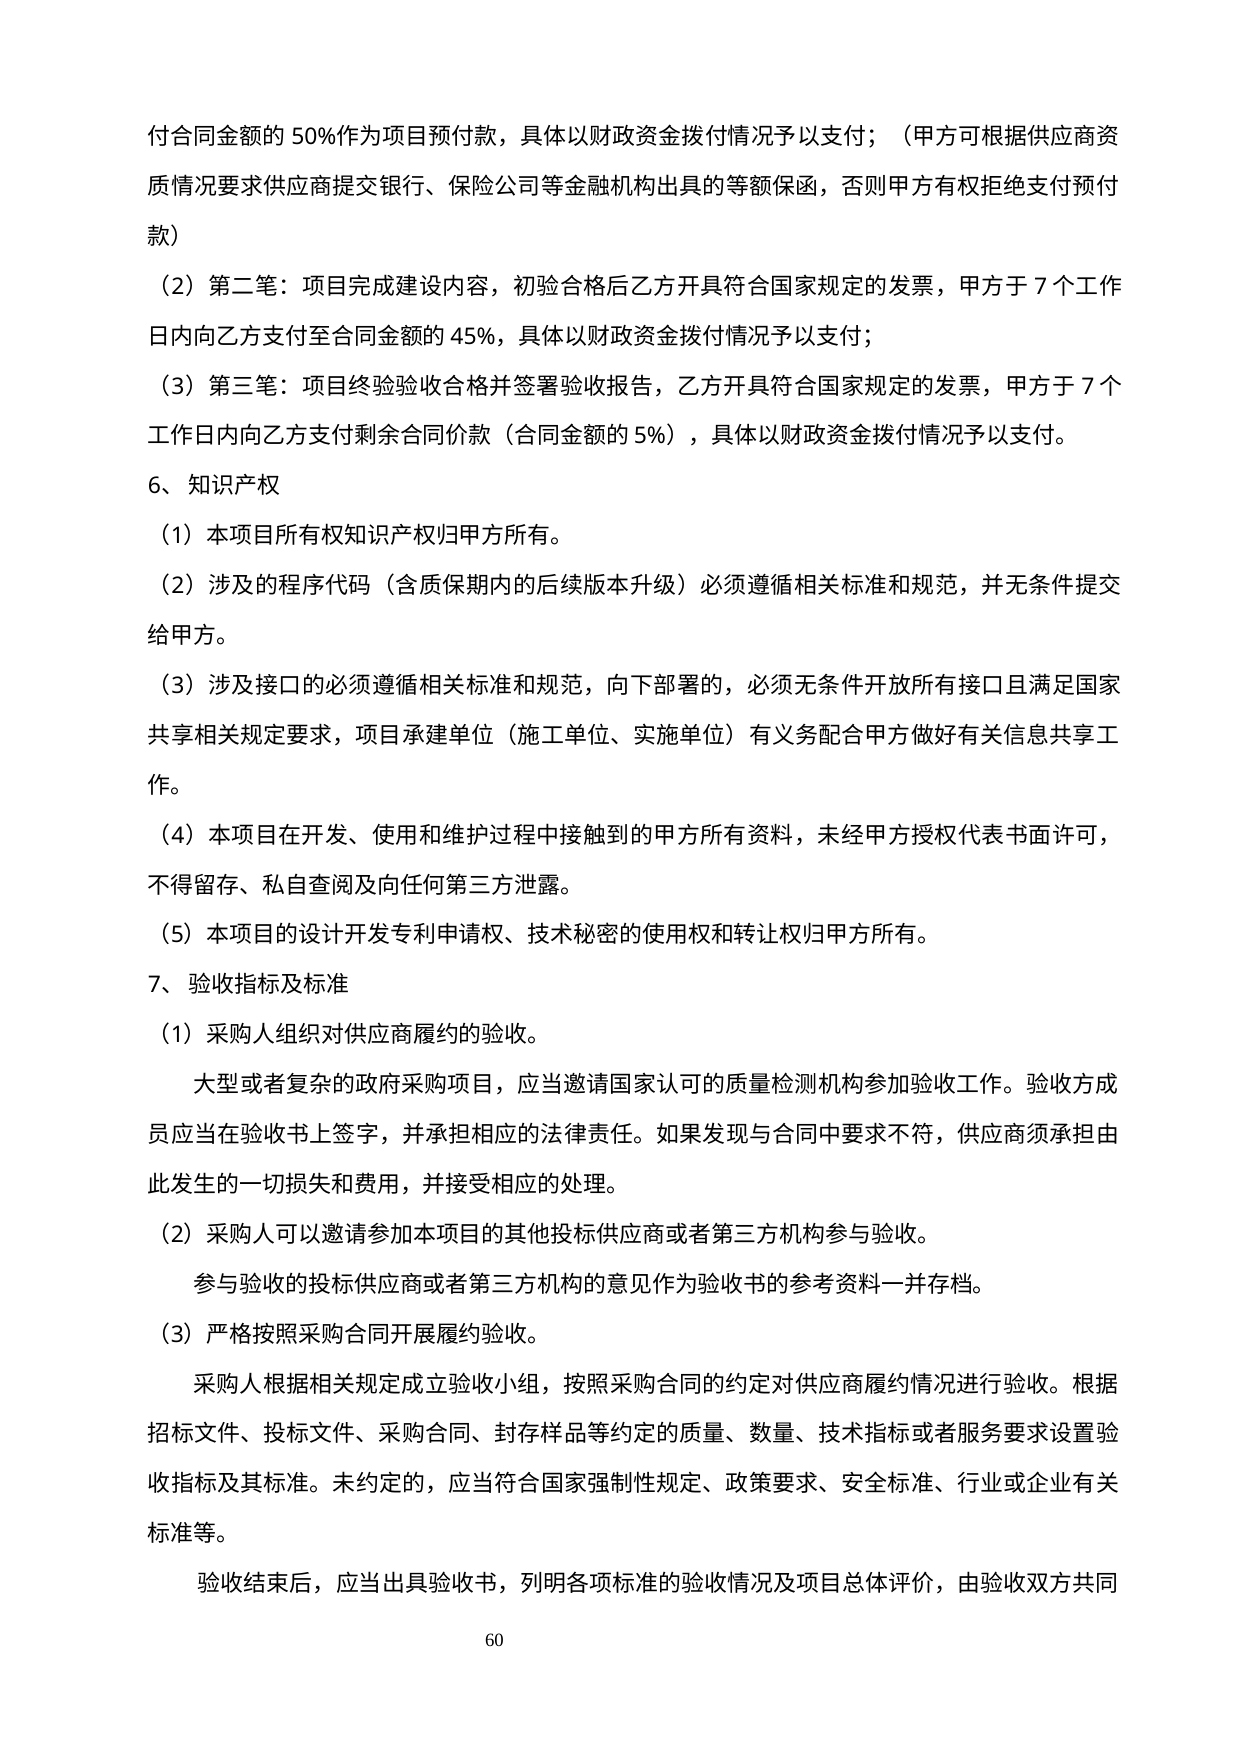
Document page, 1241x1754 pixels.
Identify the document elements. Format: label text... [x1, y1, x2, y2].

text （2）第二笔：项目完成建设内容，初验合格后乙方开具符合国家规定的发票，甲方于7个工作日内向乙方支付至合同金额的45%，具体以财政资金拨付情况予以支付； [148, 268, 1122, 351]
text （4）本项目在开发、使用和维护过程中接触到的甲方所有资料，未经甲方授权代表书面许可，不得留存、私自查阅及向任何第三方泄露。 [148, 817, 1122, 900]
text （2）涉及的程序代码（含质保期内的后续版本升级）必须遵循相关标准和规范，并无条件提交给甲方。 [148, 567, 1122, 651]
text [148, 118, 1122, 251]
list 采购人可以邀请参加本项目的其他投标供应商或者第三方机构参与验收。 [148, 1216, 1122, 1249]
text 大型或者复杂的政府采购项目，应当邀请国家认可的质量检测机构参加验收工作。验收方成员应当在验收书上签字，并承担相应的法律责任。如果发现与合同中要求不符，供应商须承担由此发生的一切损失和费用，并接受相应的处理。 [148, 1066, 1122, 1199]
text （5）本项目的设计开发专利申请权、技术秘密的使用权和转让权归甲方所有。 [148, 916, 1122, 949]
text （1）采购人组织对供应商履约的验收。 [148, 1016, 1122, 1049]
text 6、 知识产权 [148, 467, 1122, 501]
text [148, 1564, 1122, 1598]
text （3）涉及接口的必须遵循相关标准和规范，向下部署的，必须无条件开放所有接口且满足国家共享相关规定要求，项目承建单位（施工单位、实施单位）有义务配合甲方做好有关信息共享工作。 [148, 667, 1122, 800]
text 7、 验收指标及标准 [148, 966, 1122, 999]
list 严格按照采购合同开展履约验收。 [148, 1315, 1122, 1349]
text （3）第三笔：项目终验验收合格并签署验收报告，乙方开具符合国家规定的发票，甲方于7个工作日内向乙方支付剩余合同价款（合同金额的5%），具体以财政资金拨付情况予以支付。 [148, 367, 1122, 451]
text （1）本项目所有权知识产权归甲方所有。 [148, 517, 1122, 551]
text 参与验收的投标供应商或者第三方机构的意见作为验收书的参考资料一并存档。 [148, 1266, 1122, 1299]
text 采购人根据相关规定成立验收小组，按照采购合同的约定对供应商履约情况进行验收。根据招标文件、投标文件、采购合同、封存样品等约定的质量、数量、技术指标或者服务要求设置验收指标及其标准。未约定的，应当符合国家强制性规定、政策要求、安全标准、行业或企业有关标准等。 [148, 1365, 1122, 1548]
